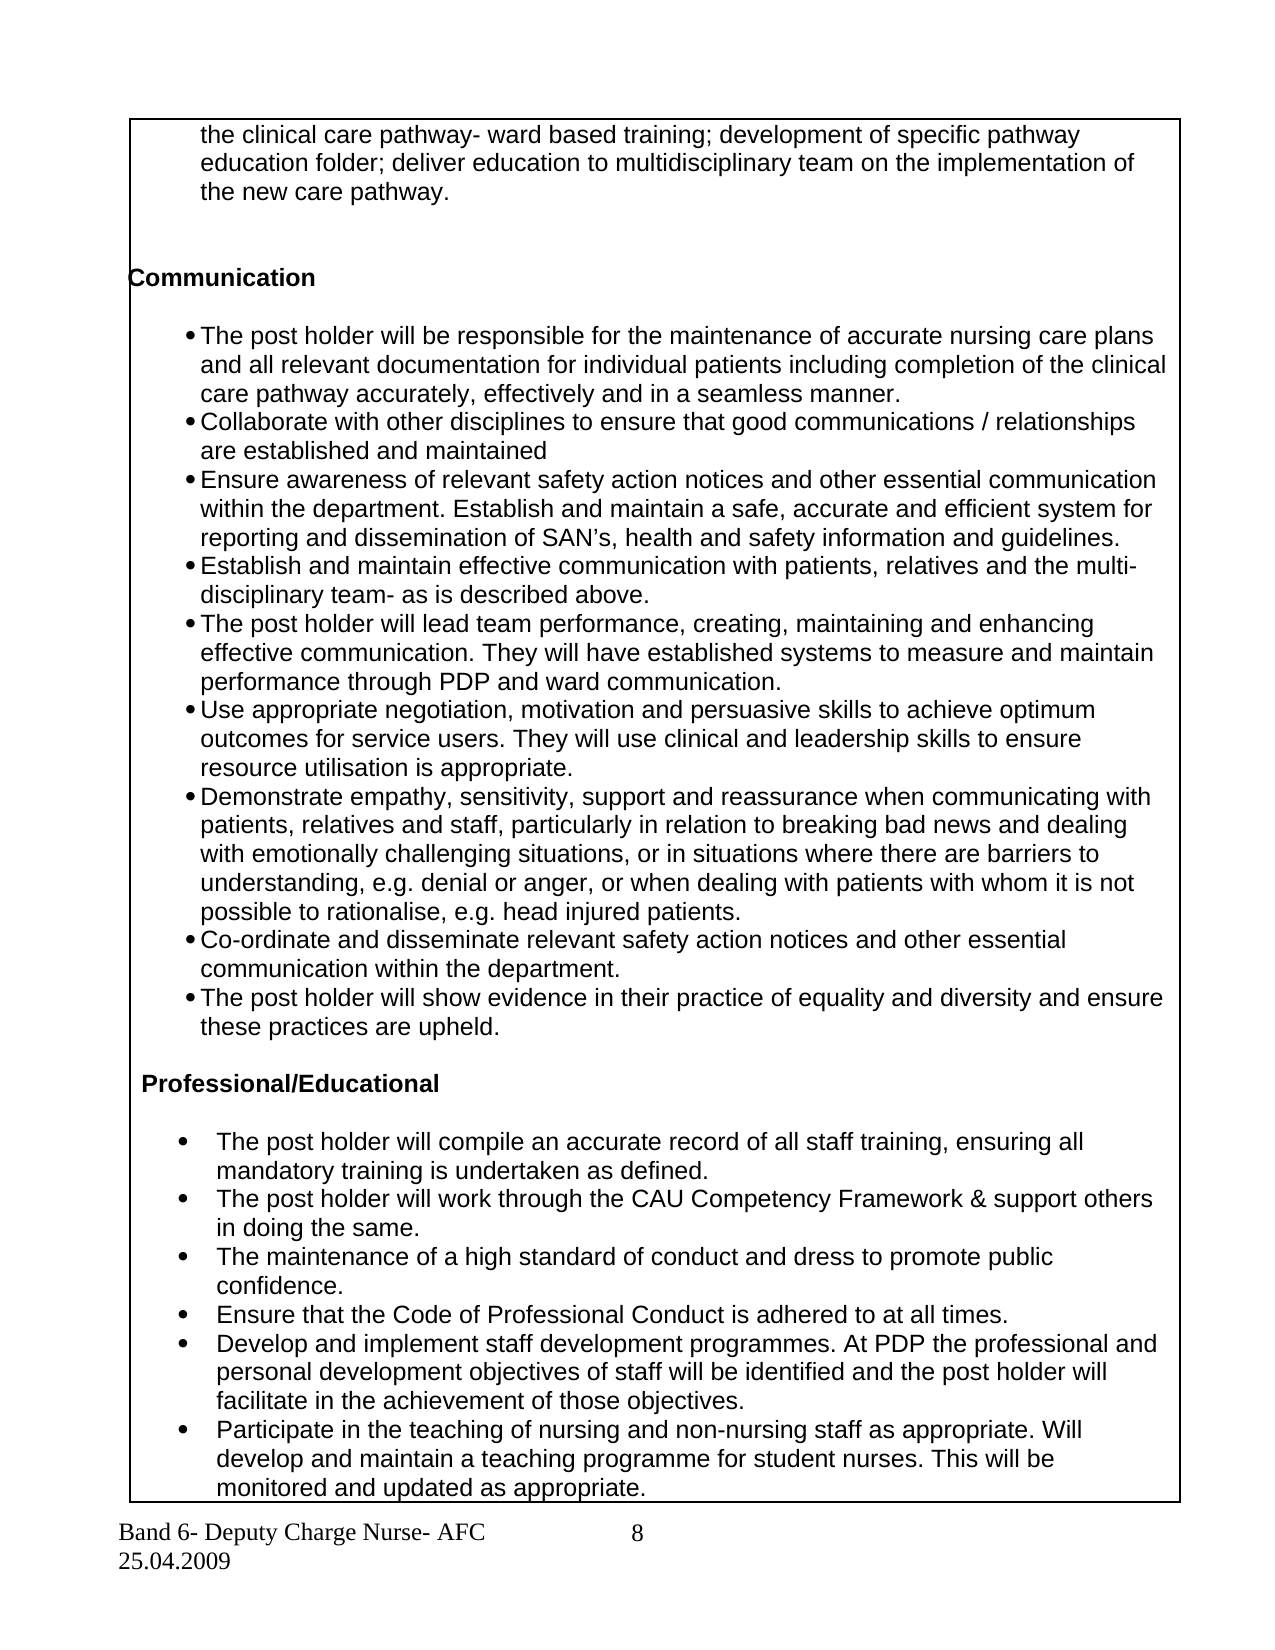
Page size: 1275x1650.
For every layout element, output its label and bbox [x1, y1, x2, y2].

table_cell [131, 120, 1179, 1501]
